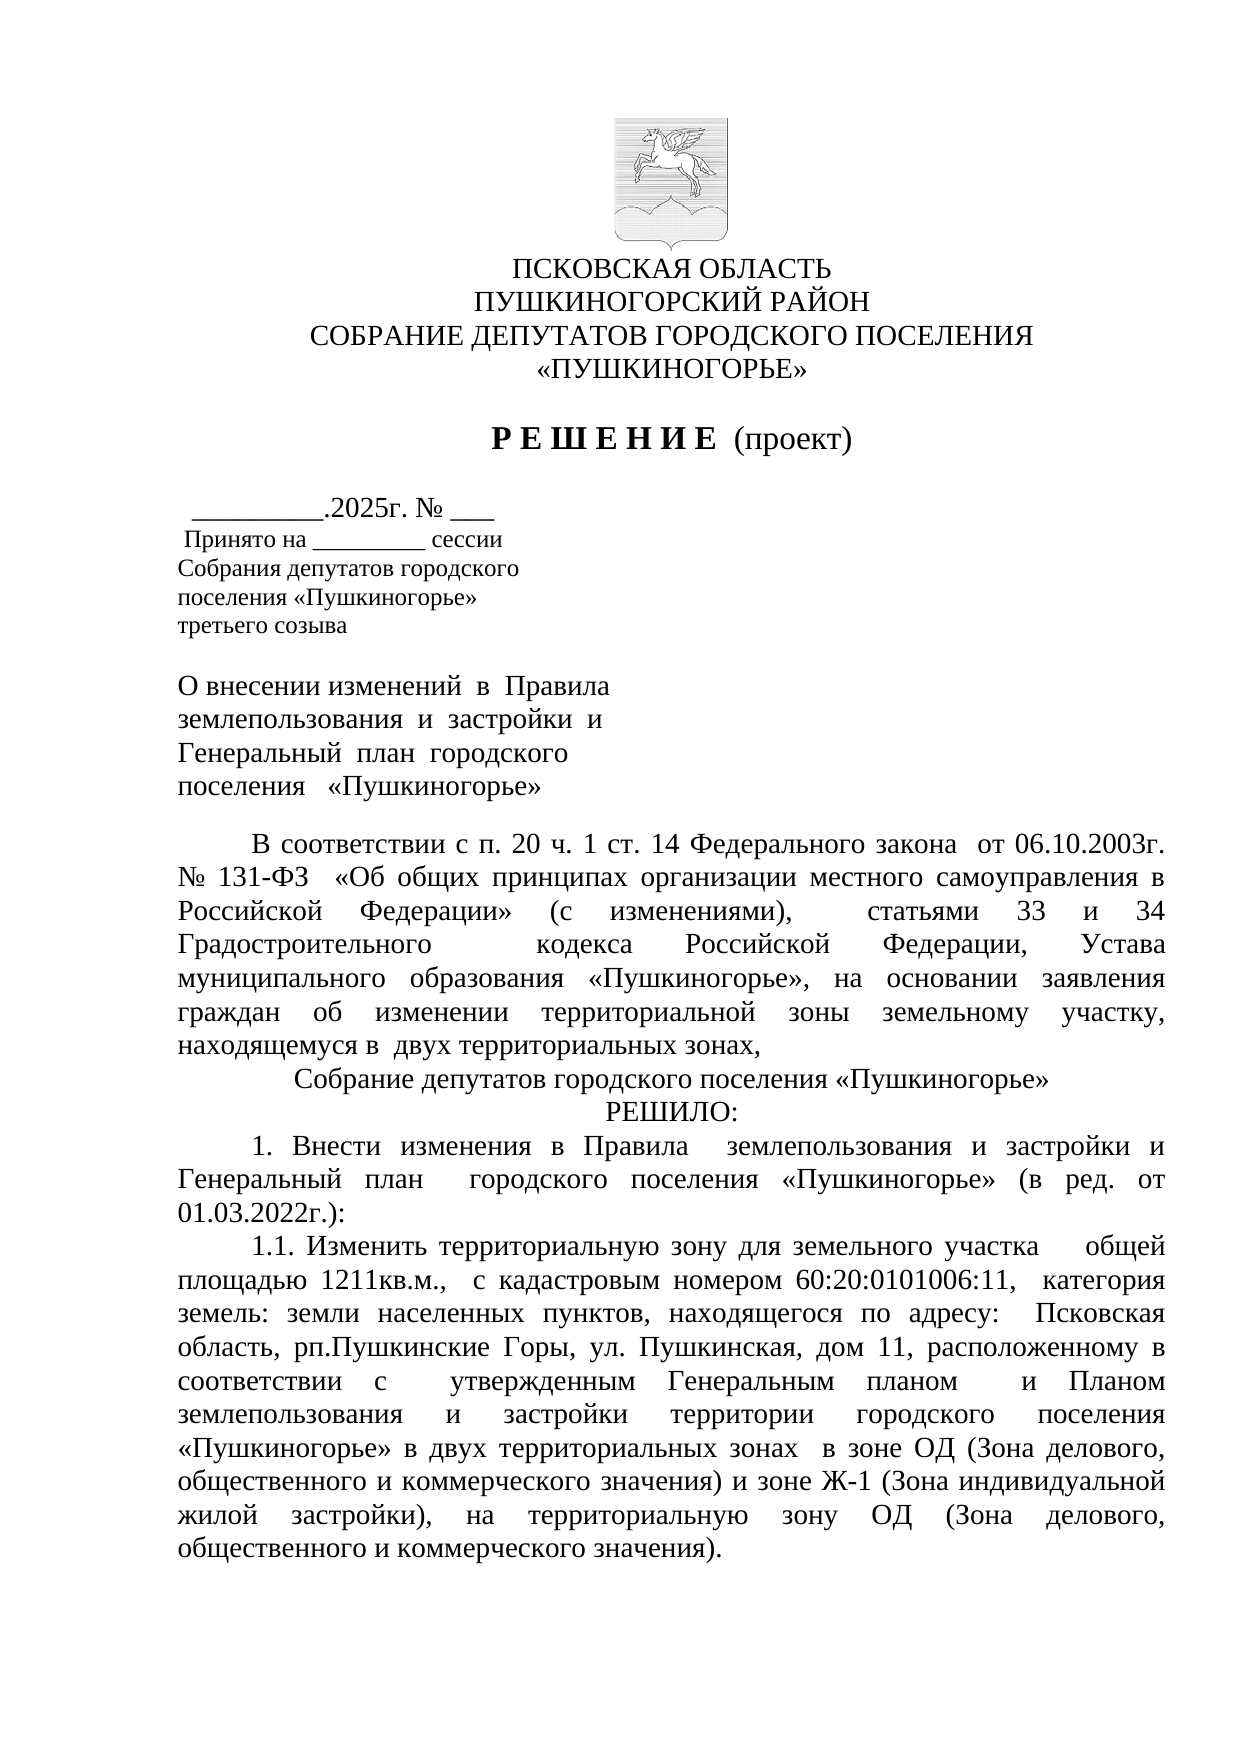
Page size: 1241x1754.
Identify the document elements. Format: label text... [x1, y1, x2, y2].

text _________.2025г. № ___ [177, 491, 1166, 524]
text 1. Внести изменения в Правила землепользования и застройки и Генеральный план городского поселения «Пушкиногорье» (в ред. от 01.03.2022г.): [177, 1128, 1166, 1228]
text «ПУШКИНОГОРЬЕ» [177, 352, 1166, 385]
text О внесении изменений в Правила [177, 668, 1166, 701]
text Р Е Ш Е Н И Е (проект) [177, 419, 1166, 457]
picture [614, 118, 729, 251]
text СОБРАНИЕ ДЕПУТАТОВ ГОРОДСКОГО ПОСЕЛЕНИЯ [177, 318, 1166, 352]
text ПСКОВСКАЯ ОБЛАСТЬ [177, 251, 1166, 284]
text Собрания депутатов городского [177, 553, 1166, 582]
text третьего созыва [177, 610, 1166, 639]
text Принято на _________ сессии [177, 524, 1166, 553]
text 1.1. Изменить территориальную зону для земельного участка общей площадью 1211кв.м., с кадастровым номером 60:20:0101006:11, категория земель: земли населенных пунктов, находящегося по адресу: Псковская область, рп.Пушкинские Горы, ул. Пушкинская, дом 11, расположенному в соответствии с утвержденным Генеральным планом и Планом землепользования и застройки территории городского поселения «Пушкиногорье» в двух территориальных зонах в зоне ОД (Зона делового, общественного и коммерческого значения) и зоне Ж-1 (Зона индивидуальной жилой застройки), на территориальную зону ОД (Зона делового, общественного и коммерческого значения). [177, 1228, 1166, 1564]
text землепользования и застройки и [177, 701, 1166, 735]
text поселения «Пушкиногорье» [177, 768, 1166, 802]
text Генеральный план городского [177, 735, 1166, 768]
text Собрание депутатов городского поселения «Пушкиногорье» [177, 1061, 1166, 1094]
text поселения «Пушкиногорье» [177, 582, 1166, 610]
text РЕШИЛО: [177, 1094, 1166, 1128]
text В соответствии с п. 20 ч. 1 ст. 14 Федерального закона от 06.10.2003г. № 131-ФЗ «Об общих принципах организации местного самоуправления в Российской Федерации» (с изменениями), статьями 33 и 34 Градостроительного кодекса Российской Федерации, Устава муниципального образования «Пушкиногорье», на основании заявления граждан об изменении территориальной зоны земельному участку, находящемуся в двух территориальных зонах, [177, 826, 1166, 1061]
text ПУШКИНОГОРСКИЙ РАЙОН [177, 284, 1166, 318]
